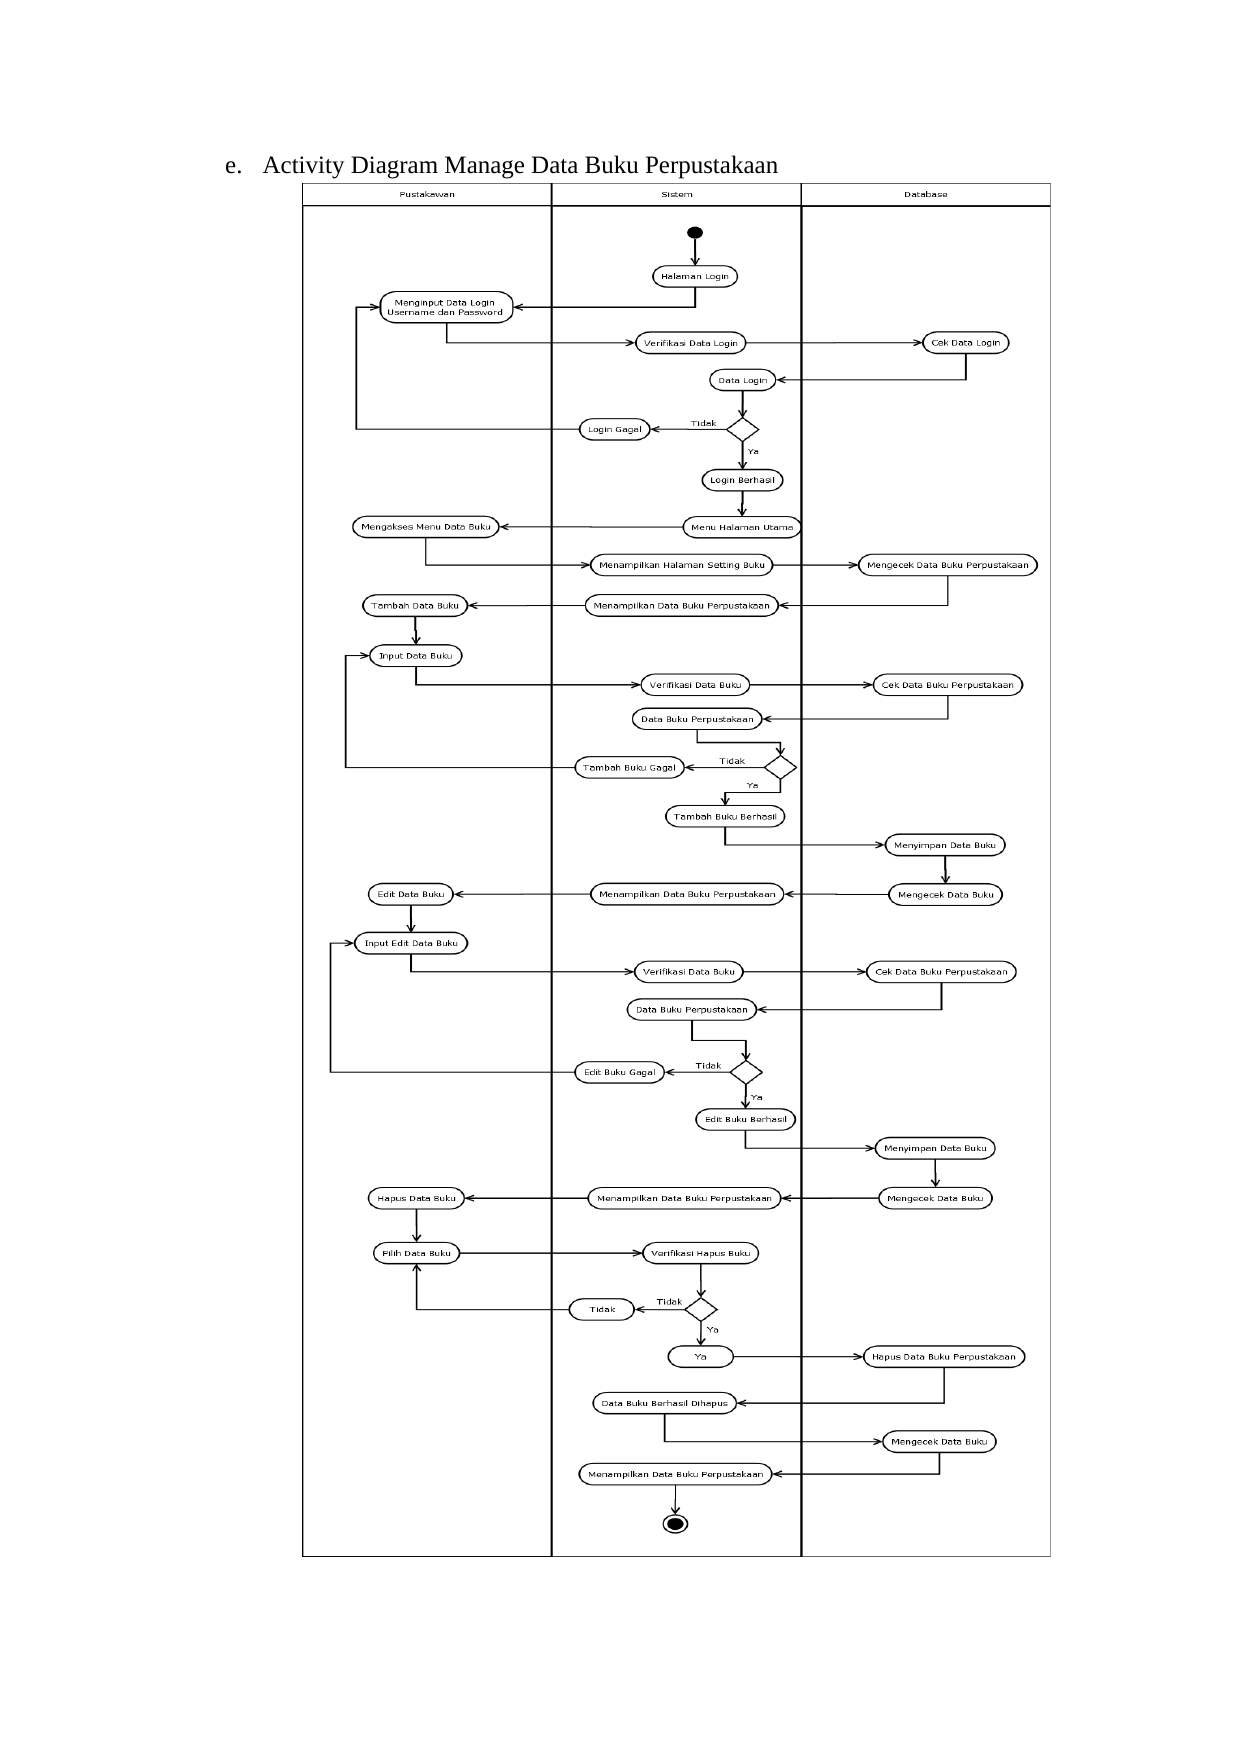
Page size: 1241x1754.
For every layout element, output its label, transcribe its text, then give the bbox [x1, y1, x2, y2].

picture [302, 183, 1051, 1557]
list Activity Diagram Manage Data Buku Perpustakaan [225, 150, 1090, 179]
